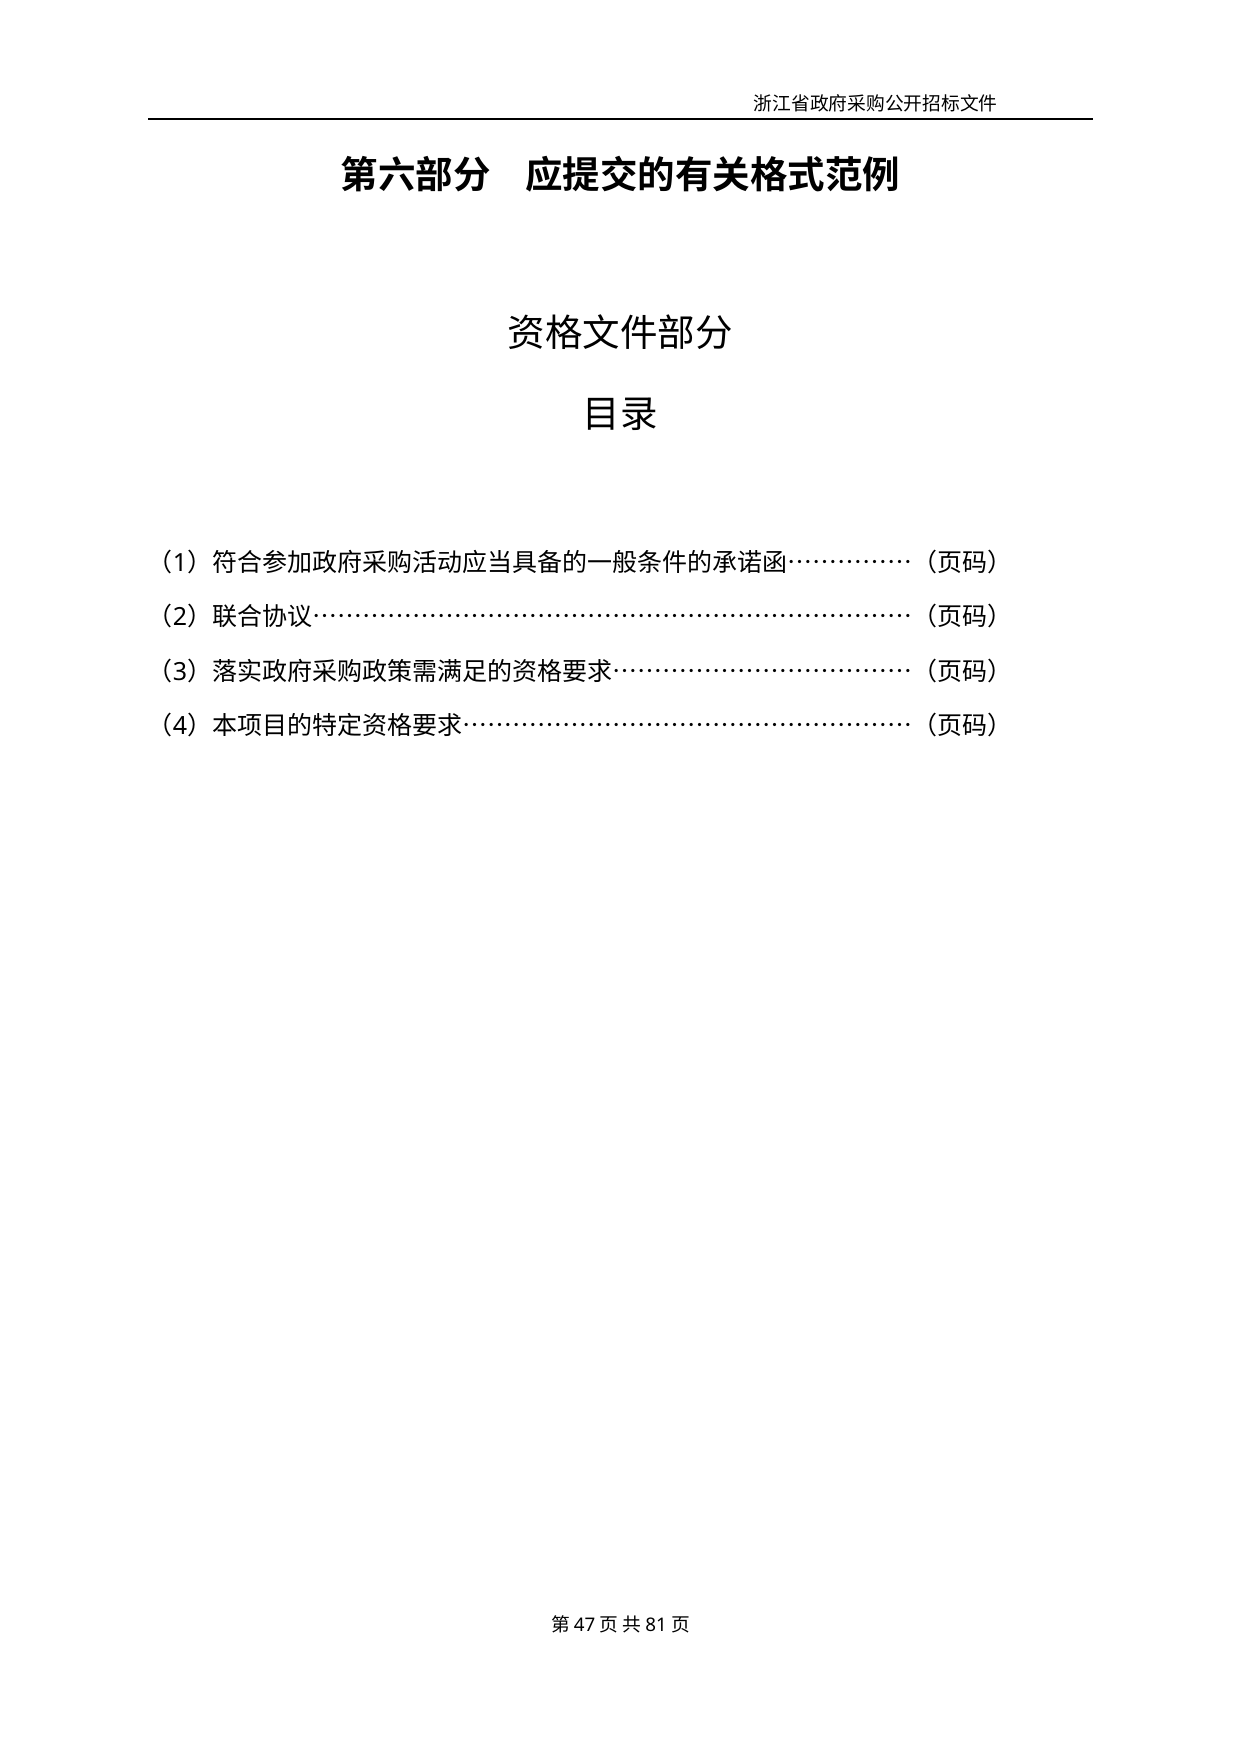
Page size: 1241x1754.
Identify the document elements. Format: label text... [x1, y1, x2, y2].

text 目录 [148, 384, 1093, 438]
text （1）符合参加政府采购活动应当具备的一般条件的承诺函……………（页码） [148, 542, 1093, 578]
text 第六部分 应提交的有关格式范例 [148, 145, 1093, 199]
text （2）联合协议………………………………………………………………（页码） [148, 597, 1093, 633]
text 资格文件部分 [148, 303, 1093, 357]
text （3）落实政府采购政策需满足的资格要求………………………………（页码） [148, 651, 1093, 687]
text （4）本项目的特定资格要求………………………………………………（页码） [148, 705, 1093, 742]
